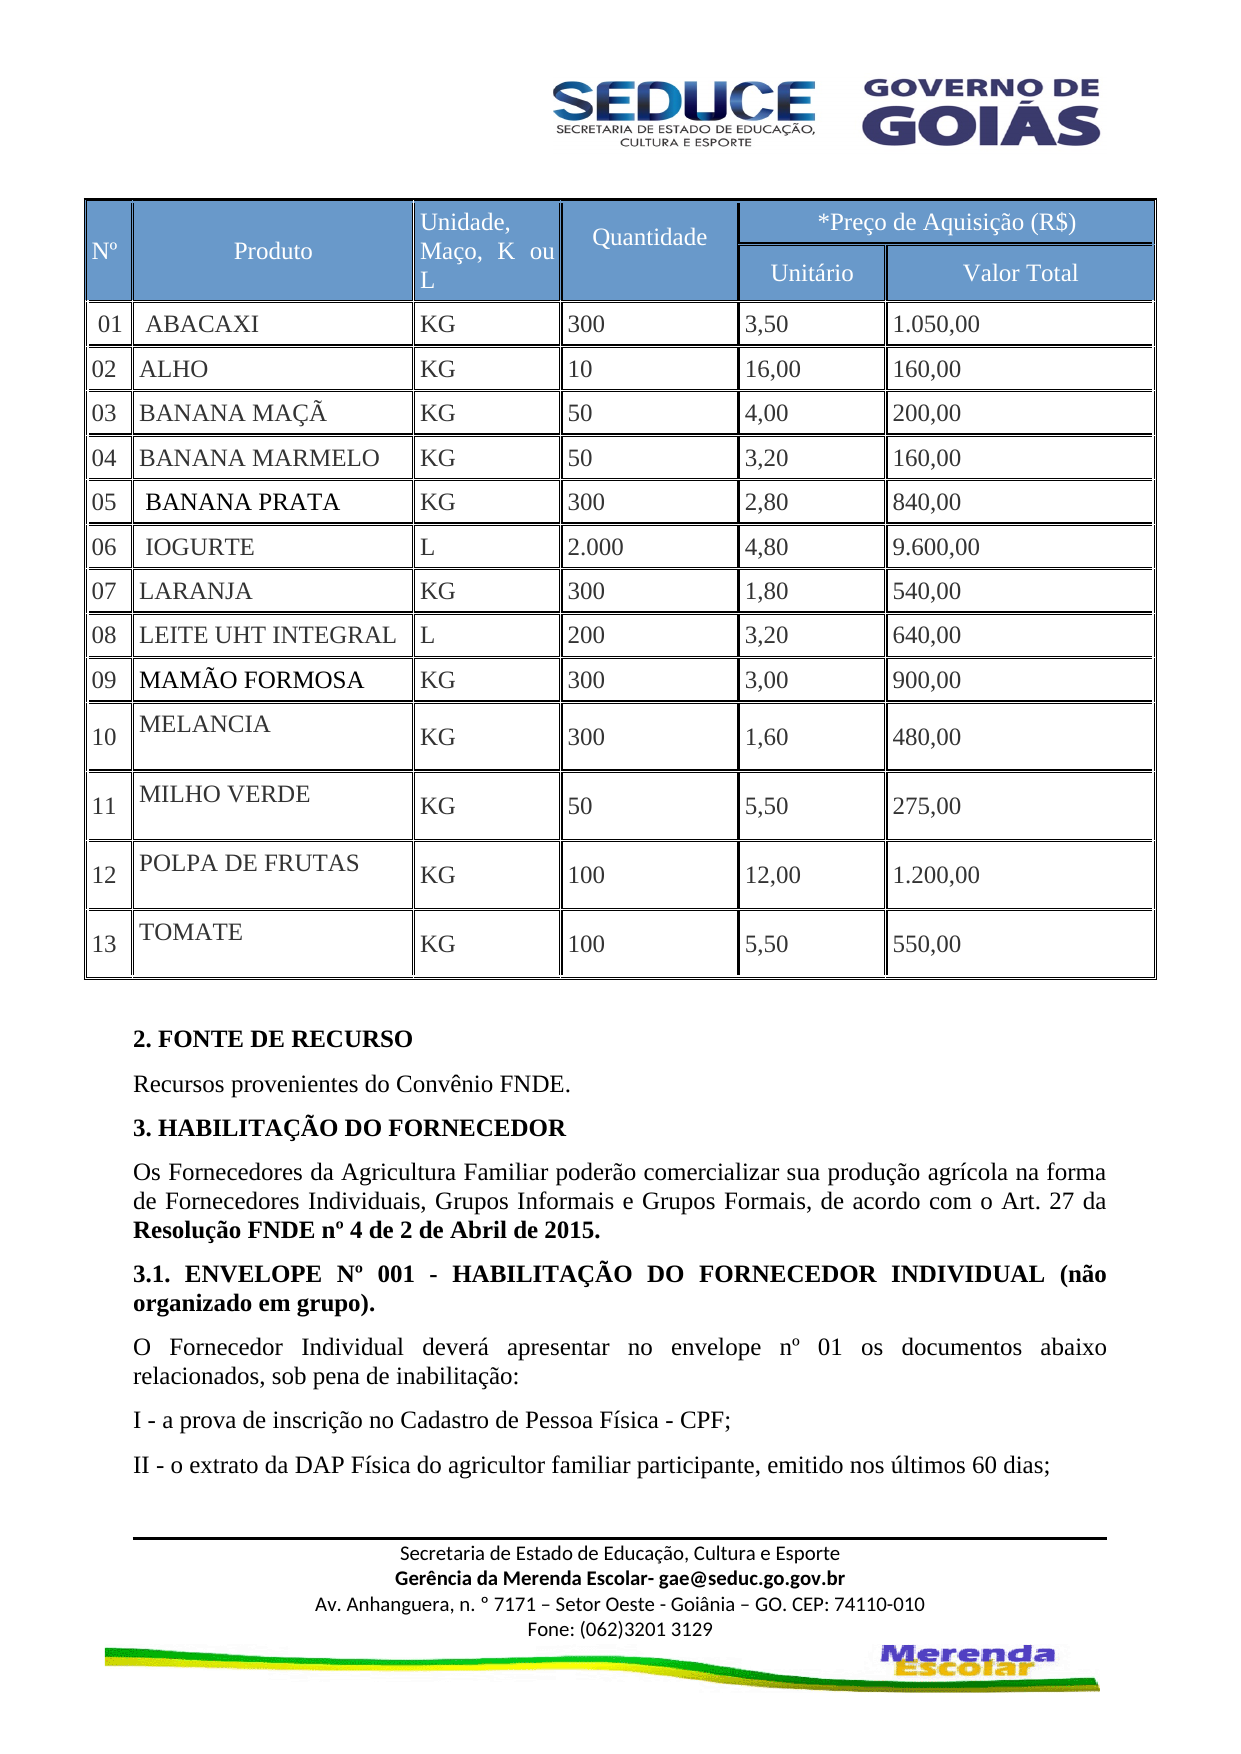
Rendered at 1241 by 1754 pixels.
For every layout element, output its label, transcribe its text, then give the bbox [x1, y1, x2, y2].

table_cell Unitário [740, 246, 884, 300]
table_cell 1,60 [740, 704, 884, 769]
text Os Fornecedores da Agricultura Familiar poderão comercializar sua produção agrícola na forma de Fornecedores Individuais, Grupos Informais e Grupos Formais, de acordo com o Art. 27 da Resolução FNDE nº 4 de 2 de Abril de 2015. [133, 1157, 1107, 1244]
table_cell KG [415, 704, 559, 769]
table_cell 2.000 [563, 526, 737, 567]
table_cell 3,50 [740, 303, 884, 344]
table_cell 9.600,00 [888, 522, 1154, 567]
table_cell LARANJA [134, 570, 412, 611]
table_cell 300 [563, 659, 737, 700]
table_cell 5,50 [740, 773, 884, 838]
table_header *Preço de Aquisição (R$) [738, 201, 1154, 242]
table_cell 540,00 [886, 567, 1155, 611]
table_cell KG [415, 392, 559, 433]
table_cell 50 [563, 437, 737, 478]
table_cell 1,80 [740, 570, 884, 611]
table_cell 4,00 [740, 392, 884, 433]
text 3. HABILITAÇÃO DO FORNECEDOR [133, 1113, 1107, 1142]
table_cell POLPA DE FRUTAS [134, 842, 412, 908]
table_cell KG [415, 437, 559, 478]
table_cell 1.050,00 [886, 300, 1155, 344]
table_cell 640,00 [888, 611, 1154, 656]
table_cell 07 [85, 567, 133, 611]
table_cell 2,80 [740, 481, 884, 522]
table_cell 5,50 [738, 908, 886, 977]
table_cell 02 [87, 344, 131, 389]
table_cell 16,00 [740, 348, 884, 389]
table_cell 200 [563, 615, 737, 656]
text 2. FONTE DE RECURSO [133, 1024, 1107, 1053]
table_cell 1.200,00 [888, 839, 1154, 908]
table_cell Valor Total [888, 242, 1154, 300]
table_cell 840,00 [886, 478, 1155, 522]
table_cell IOGURTE [134, 526, 412, 567]
table_cell 300 [563, 704, 737, 769]
table_cell 3,20 [740, 437, 884, 478]
table_cell 13 [85, 908, 133, 977]
table_cell LEITE UHT INTEGRAL [134, 615, 412, 656]
table_cell 4,80 [740, 526, 884, 567]
table_cell ALHO [134, 348, 412, 389]
table_cell KG [415, 659, 559, 700]
table_cell KG [415, 842, 559, 908]
text 3.1. ENVELOPE Nº 001 - HABILITAÇÃO DO FORNECEDOR INDIVIDUAL (não organizado em grupo). [133, 1259, 1107, 1317]
table_cell L [415, 615, 559, 656]
table_cell 11 [87, 769, 131, 838]
table_cell BANANA MAÇÃ [134, 392, 412, 433]
table_cell 300 [563, 303, 737, 344]
table_cell 10 [87, 700, 131, 769]
table_cell 50 [563, 773, 737, 838]
table_cell 550,00 [886, 908, 1155, 977]
table_cell 275,00 [888, 769, 1154, 838]
table_cell 3,20 [740, 615, 884, 656]
table_cell 09 [85, 656, 133, 700]
table_cell 200,00 [886, 389, 1155, 433]
table_header Nº [87, 201, 133, 300]
table_cell MAMÃO FORMOSA [134, 659, 412, 700]
table_cell BANANA PRATA [134, 481, 412, 522]
table_cell 100 [561, 911, 738, 977]
table_cell 10 [563, 348, 737, 389]
text II - o extrato da DAP Física do agricultor familiar participante, emitido nos últimos 60 dias; [133, 1450, 1107, 1479]
picture [552, 73, 1108, 154]
table_cell 04 [87, 433, 131, 478]
table_cell 160,00 [888, 433, 1154, 478]
table_cell 12,00 [740, 842, 884, 908]
table_header Produto [133, 201, 413, 300]
table_cell ABACAXI [134, 303, 412, 344]
table_cell BANANA MARMELO [134, 437, 412, 478]
table_cell MELANCIA [134, 704, 412, 769]
table_cell KG [414, 908, 561, 977]
table_cell 08 [87, 611, 131, 656]
table_cell KG [415, 481, 559, 522]
table_cell L [415, 526, 559, 567]
table_cell KG [415, 303, 559, 344]
table_cell 05 [85, 478, 133, 522]
table_cell 3,00 [740, 659, 884, 700]
table_cell 01 [85, 300, 133, 344]
table_header Unidade, Maço, K ou L [414, 200, 561, 300]
table_cell KG [415, 570, 559, 611]
table_cell 100 [563, 842, 737, 908]
text O Fornecedor Individual deverá apresentar no envelope nº 01 os documentos abaixo relacionados, sob pena de inabilitação: [133, 1332, 1107, 1390]
table_cell TOMATE [133, 911, 413, 977]
text I - a prova de inscrição no Cadastro de Pessoa Física - CPF; [133, 1406, 1107, 1434]
table_cell 50 [563, 392, 737, 433]
table_cell MILHO VERDE [134, 773, 412, 838]
table_cell 06 [87, 522, 131, 567]
table_cell 300 [563, 481, 737, 522]
text Recursos provenientes do Convênio FNDE. [133, 1069, 1107, 1097]
table_cell 160,00 [888, 344, 1154, 389]
table_cell KG [415, 348, 559, 389]
table_cell 900,00 [886, 656, 1155, 700]
table_cell KG [415, 773, 559, 838]
table_cell 480,00 [888, 700, 1154, 769]
table_cell 300 [563, 570, 737, 611]
table_header Quantidade [561, 201, 738, 300]
table_cell 03 [85, 389, 133, 433]
table_cell 12 [87, 839, 131, 908]
